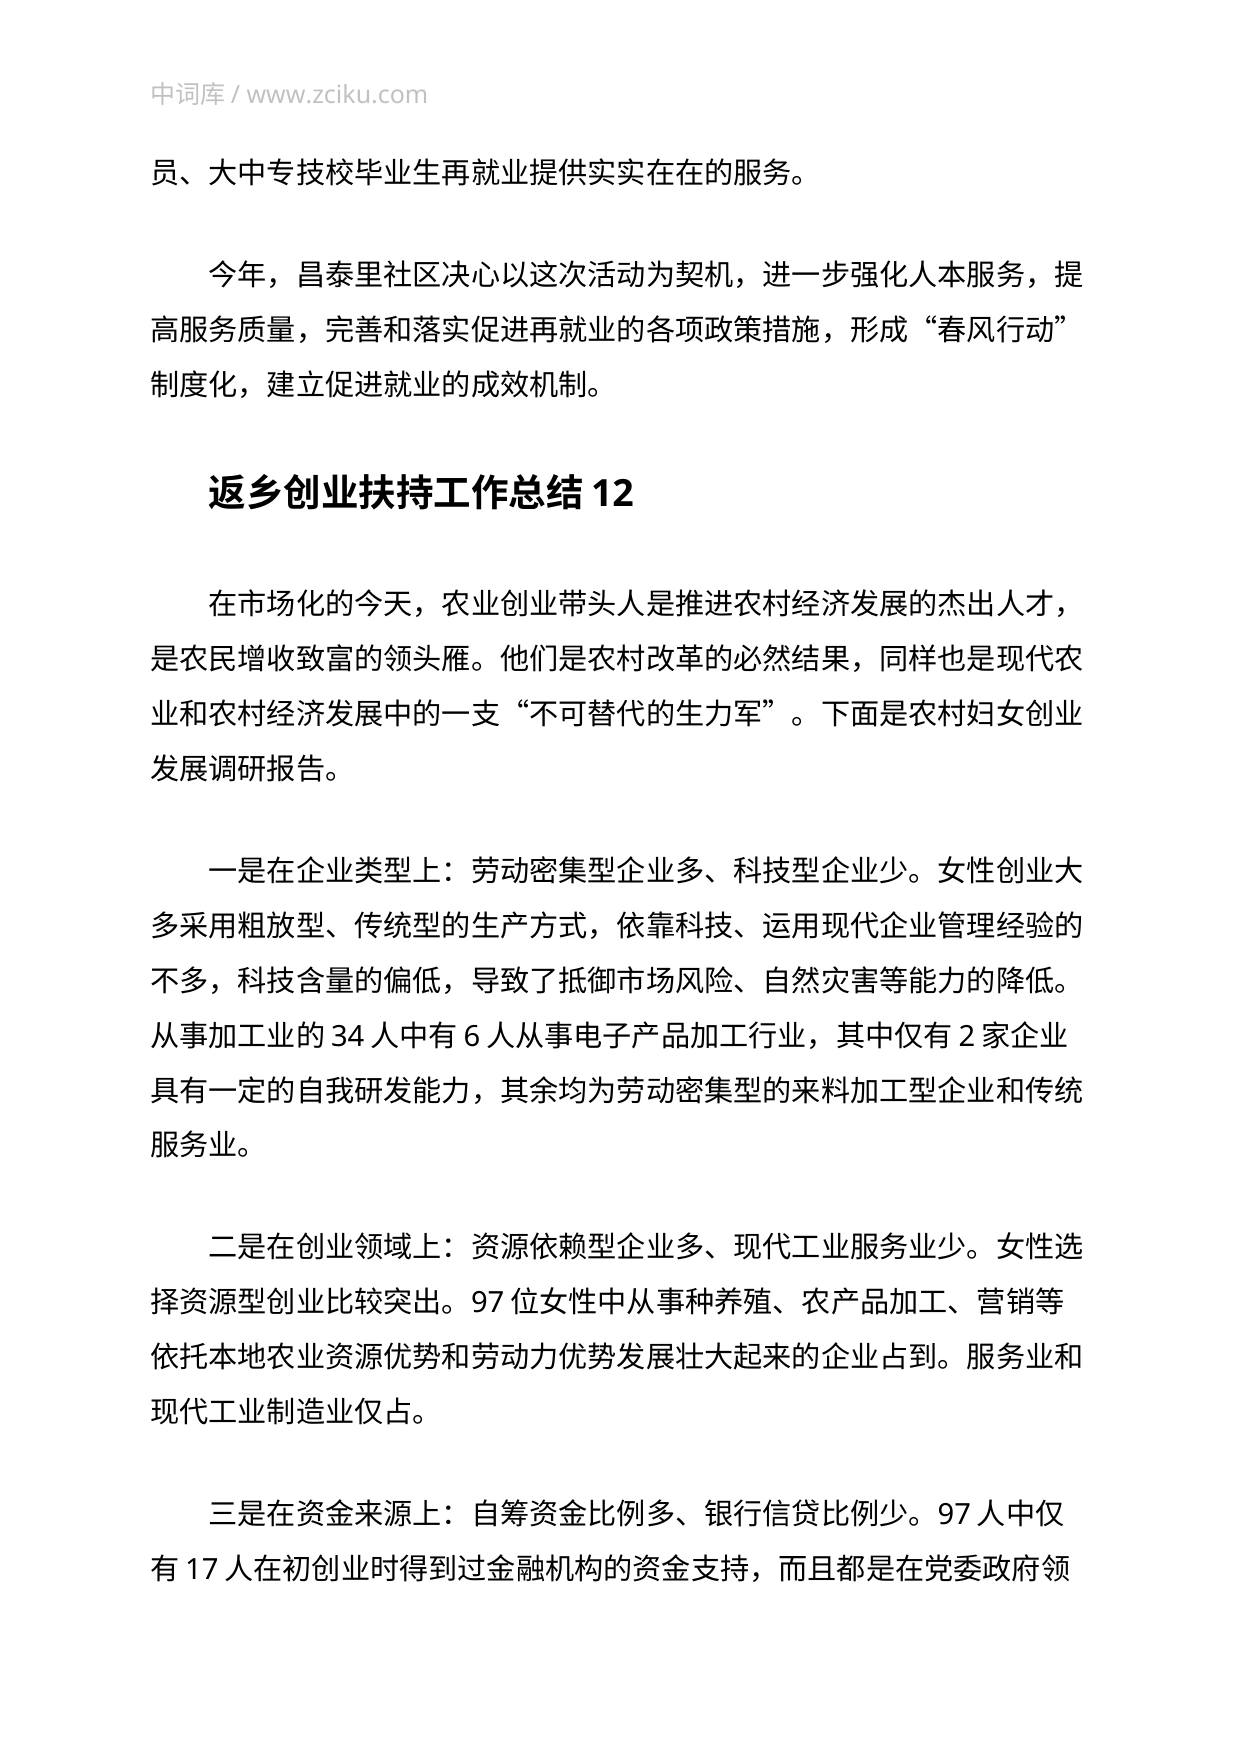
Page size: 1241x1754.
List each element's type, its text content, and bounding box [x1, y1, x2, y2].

text 今年，昌泰里社区决心以这次活动为契机，进一步强化人本服务，提高服务质量，完善和落实促进再就业的各项政策措施，形成“春风行动”制度化，建立促进就业的成效机制。 [150, 252, 1090, 404]
text 一是在企业类型上：劳动密集型企业多、科技型企业少。女性创业大多采用粗放型、传统型的生产方式，依靠科技、运用现代企业管理经验的不多，科技含量的偏低，导致了抵御市场风险、自然灾害等能力的降低。从事加工业的34人中有6人从事电子产品加工行业，其中仅有2家企业具有一定的自我研发能力，其余均为劳动密集型的来料加工型企业和传统服务业。 [150, 847, 1090, 1164]
text 二是在创业领域上：资源依赖型企业多、现代工业服务业少。女性选择资源型创业比较突出。97位女性中从事种养殖、农产品加工、营销等依托本地农业资源优势和劳动力优势发展壮大起来的企业占到。服务业和现代工业制造业仅占。 [150, 1224, 1090, 1431]
text 返乡创业扶持工作总结12 [150, 463, 1090, 518]
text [150, 1490, 1090, 1588]
text 在市场化的今天，农业创业带头人是推进农村经济发展的杰出人才，是农民增收致富的领头雁。他们是农村改革的必然结果，同样也是现代农业和农村经济发展中的一支“不可替代的生力军”。下面是农村妇女创业发展调研报告。 [150, 581, 1090, 788]
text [150, 150, 1090, 192]
